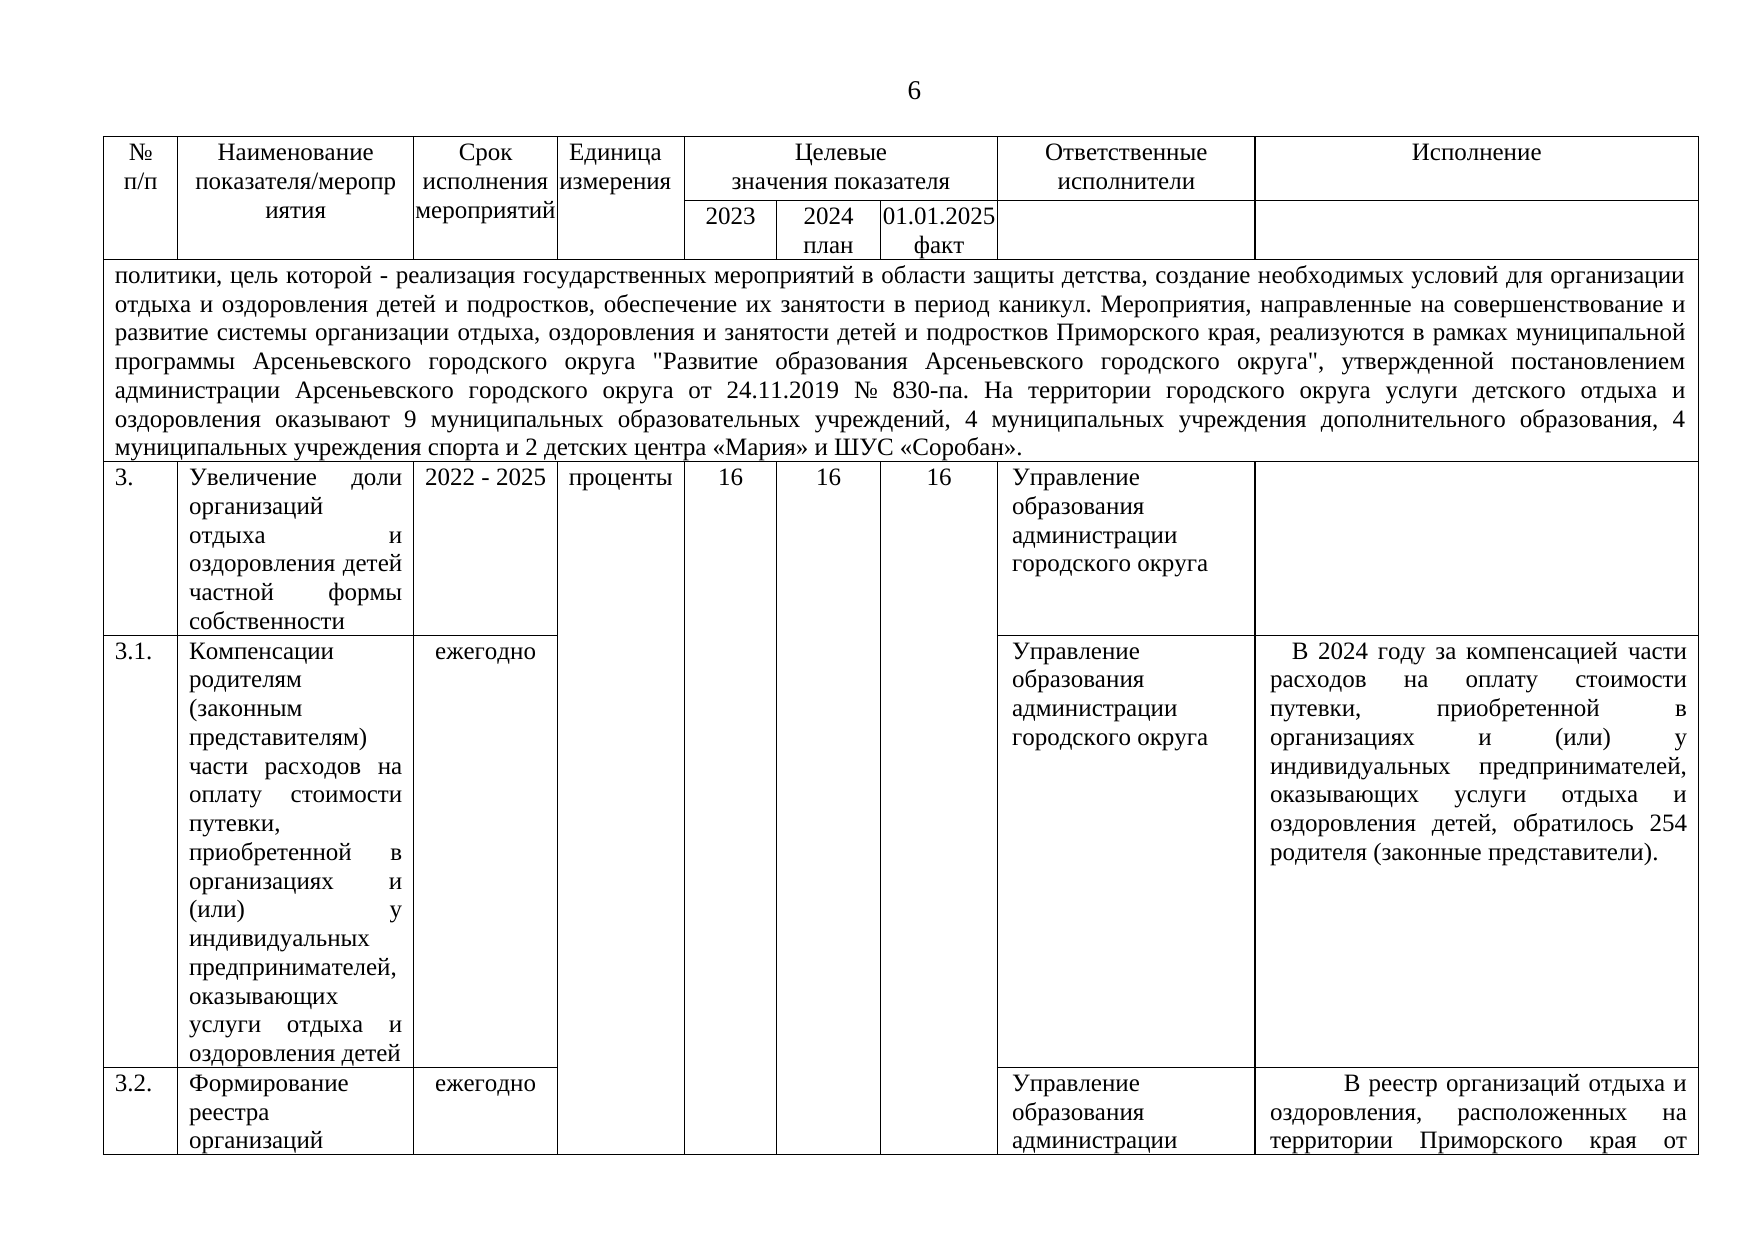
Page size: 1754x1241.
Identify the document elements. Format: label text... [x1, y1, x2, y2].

table_header Целевые значения показателя [685, 137, 997, 200]
table_header Единица измерения [558, 137, 684, 259]
table_cell проценты [558, 462, 684, 1154]
table_cell Увеличение доли организаций отдыха и оздоровления детей частной формы собственности [178, 462, 413, 635]
table_cell 2022 - 2025 [414, 462, 557, 635]
table_header Наименование показателя/мероприятия [178, 137, 413, 259]
table_cell 3.2. [104, 1068, 177, 1154]
table_cell [1256, 462, 1698, 635]
table_header Ответственные исполнители [998, 137, 1254, 200]
table_cell 3.1. [104, 636, 177, 1067]
table_cell [1256, 201, 1698, 259]
table_cell В 2024 году за компенсацией части расходов на оплату стоимости путевки, приобретенной в организациях и (или) у индивидуальных предпринимателей, оказывающих услуги отдыха и оздоровления детей, обратилось 254 родителя (законные представители). [1256, 636, 1698, 1067]
table_header Срок исполнения мероприятий [414, 137, 557, 259]
table_cell Управление образования администрации городского округа [998, 462, 1254, 635]
table_cell Компенсации родителям (законным представителям) части расходов на оплату стоимости путевки, приобретенной в организациях и (или) у индивидуальных предпринимателей, оказывающих услуги отдыха и оздоровления детей [178, 636, 413, 1067]
table_cell 01.01.2025 факт [881, 201, 997, 259]
table_cell 16 [777, 462, 880, 1154]
table_cell ежегодно [414, 636, 557, 1067]
table_header Исполнение [1256, 137, 1698, 200]
table_cell 2024 план [777, 201, 880, 259]
table_cell Управление образования администрации городского округа [998, 1068, 1254, 1154]
table_cell 16 [685, 462, 776, 1154]
table_cell ежегодно [414, 1068, 557, 1154]
table_cell 16 [881, 462, 997, 1154]
table_cell [998, 201, 1254, 259]
table_cell 2023 [685, 201, 776, 259]
table_cell Управление образования администрации городского округа [998, 636, 1254, 1067]
table_header № п/п [104, 137, 177, 259]
table_cell 3. [104, 462, 177, 635]
